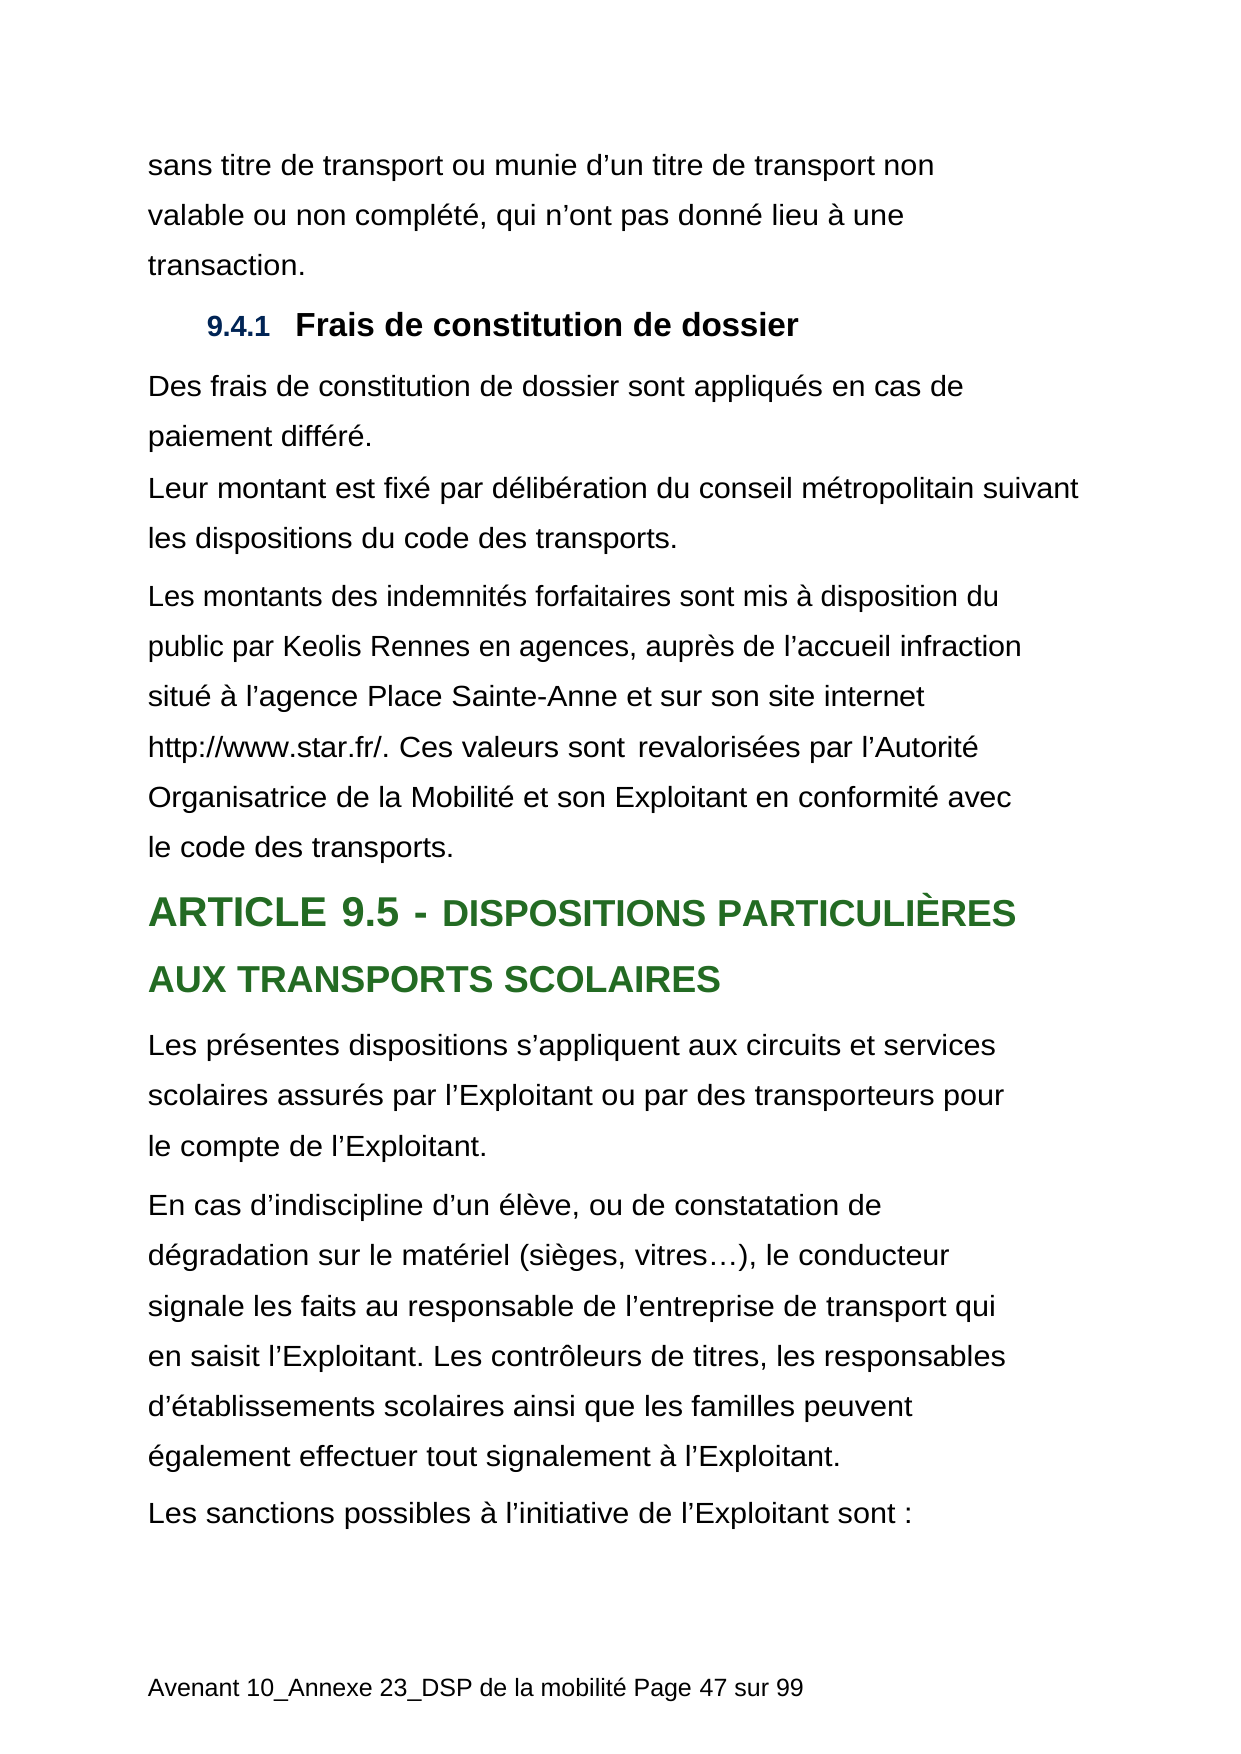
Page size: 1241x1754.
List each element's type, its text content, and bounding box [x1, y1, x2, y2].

subtitle Frais de constitution de dossier [207, 305, 1093, 343]
text Des frais de constitution de dossier sont appliqués en cas de paiement différé. [148, 369, 1093, 453]
text Leur montant est fixé par délibération du conseil métropolitain suivant les dispositions du code des transports. [148, 471, 1093, 555]
text Les montants des indemnités forfaitaires sont mis à disposition du public par Keolis Rennes en agences, auprès de l’accueil infraction situé à l’agence Place Sainte-Anne et sur son site internet http://www.star.fr/. Ces valeurs sont revalorisées par l’Autorité Organisatrice de la Mobilité et son Exploitant en conformité avec le code des transports. [148, 579, 1033, 864]
text En cas d’indiscipline d’un élève, ou de constatation de dégradation sur le matériel (sièges, vitres…), le conducteur signale les faits au responsable de l’entreprise de transport qui en saisit l’Exploitant. Les contrôleurs de titres, les responsables d’établissements scolaires ainsi que les familles peuvent également effectuer tout signalement à l’Exploitant. [148, 1188, 1034, 1473]
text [148, 148, 1034, 282]
text Les sanctions possibles à l’initiative de l’Exploitant sont : [148, 1496, 1093, 1529]
text Les présentes dispositions s’appliquent aux circuits et services scolaires assurés par l’Exploitant ou par des transporteurs pour le compte de l’Exploitant. [148, 1028, 1034, 1162]
text ARTICLE 9.5 - DISPOSITIONS PARTICULIÈRES AUX TRANSPORTS SCOLAIRES [148, 888, 1033, 1000]
